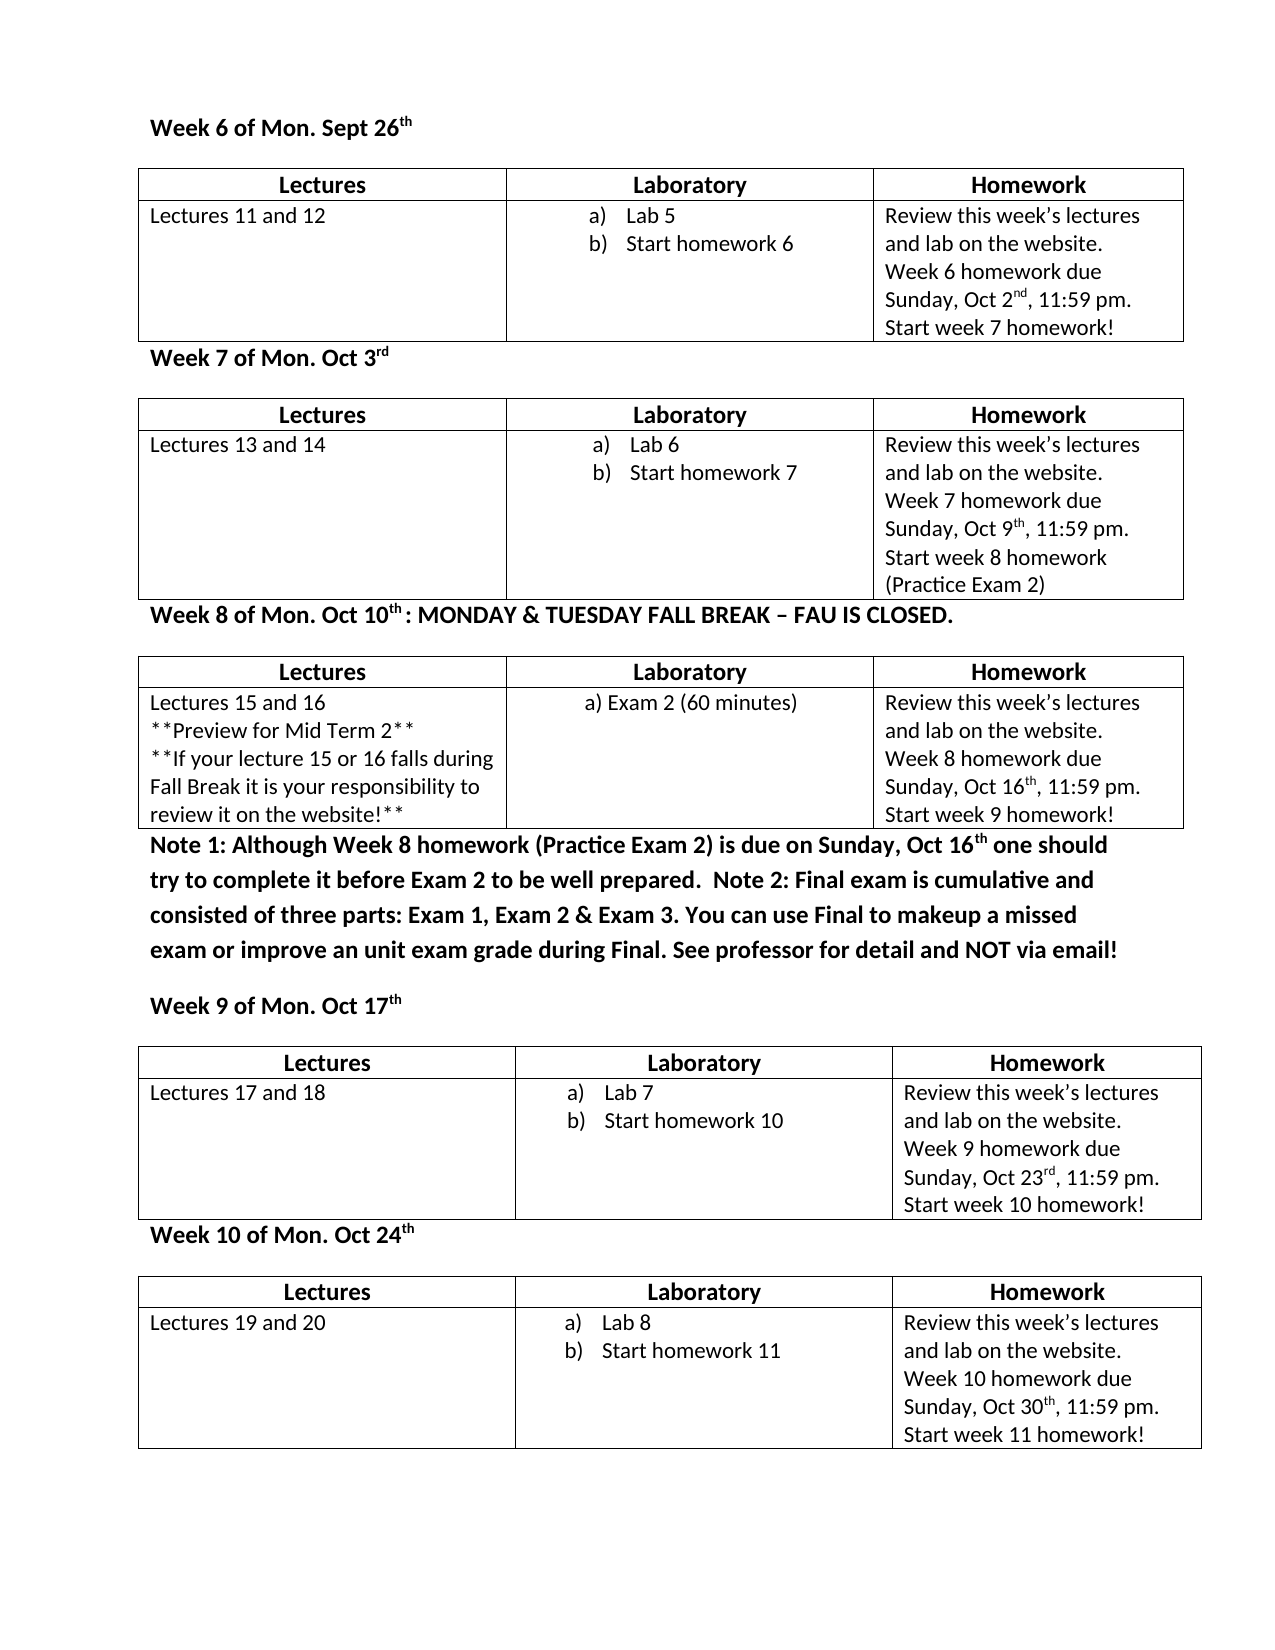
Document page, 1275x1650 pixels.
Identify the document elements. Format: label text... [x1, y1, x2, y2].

table_cell Review this week’s lectures and lab on the website. Week 6 homework due Sunday, Oct 2nd, 11:59 pm. Start week 7 homework! [874, 201, 1183, 341]
table_header Lectures [139, 169, 506, 200]
table_cell Review this week’s lectures and lab on the website. Week 8 homework due Sunday, Oct 16th, 11:59 pm. Start week 9 homework! [874, 688, 1183, 828]
table_header Lectures [139, 657, 506, 687]
table_cell Review this week’s lectures and lab on the website. Week 10 homework due Sunday, Oct 30th, 11:59 pm. Start week 11 homework! [893, 1308, 1201, 1448]
table_header Lectures [139, 1277, 515, 1307]
table_cell a) Exam 2 (60 minutes) [507, 688, 873, 828]
table_header Homework [893, 1047, 1201, 1077]
table_cell Lectures 15 and 16 **Preview for Mid Term 2** **If your lecture 15 or 16 falls during Fall Break it is your responsibility to review it on the website!** [139, 688, 506, 828]
table_cell Lectures 11 and 12 [139, 201, 506, 341]
table_cell Lectures 17 and 18 [139, 1079, 515, 1219]
table_header Laboratory [507, 399, 873, 429]
text Note 1: Although Week 8 homework (Practice Exam 2) is due on Sunday, Oct 16th one should try to complete it before Exam 2 to be well prepared. Note 2: Final exam is cumulative and consisted of three parts: Exam 1, Exam 2 & Exam 3. You can use Final to makeup a missed exam or improve an unit exam grade during Final. See professor for detail and NOT via email! [150, 829, 1125, 965]
text Week 8 of Mon. Oct 10th : MONDAY & TUESDAY FALL BREAK – FAU IS CLOSED. [150, 600, 1125, 630]
table_cell Lectures 19 and 20 [139, 1308, 515, 1448]
table_header Laboratory [507, 169, 873, 200]
table_cell Lab 8 Start homework 11 [516, 1308, 892, 1448]
table_header Laboratory [516, 1047, 892, 1077]
table_cell Review this week’s lectures and lab on the website. Week 9 homework due Sunday, Oct 23rd, 11:59 pm. Start week 10 homework! [893, 1079, 1201, 1219]
text Week 10 of Mon. Oct 24th [150, 1220, 1125, 1250]
table_cell Review this week’s lectures and lab on the website. Week 7 homework due Sunday, Oct 9th, 11:59 pm. Start week 8 homework (Practice Exam 2) [874, 431, 1183, 599]
table_cell Lab 7 Start homework 10 [516, 1079, 892, 1219]
table_header Lectures [139, 1047, 515, 1077]
table_header Homework [893, 1277, 1201, 1307]
table_cell Lab 5 Start homework 6 [507, 201, 873, 341]
text Week 6 of Mon. Sept 26th [150, 112, 1125, 143]
table_cell Lab 6 Start homework 7 [507, 431, 873, 599]
text Week 9 of Mon. Oct 17th [150, 990, 1125, 1021]
table_header Homework [874, 169, 1183, 200]
table_header Homework [874, 657, 1183, 687]
table_cell Lectures 13 and 14 [139, 431, 506, 599]
table_header Lectures [139, 399, 506, 429]
table_header Homework [874, 399, 1183, 429]
table_header Laboratory [516, 1277, 892, 1307]
text Week 7 of Mon. Oct 3rd [150, 342, 1125, 373]
table_header Laboratory [507, 657, 873, 687]
